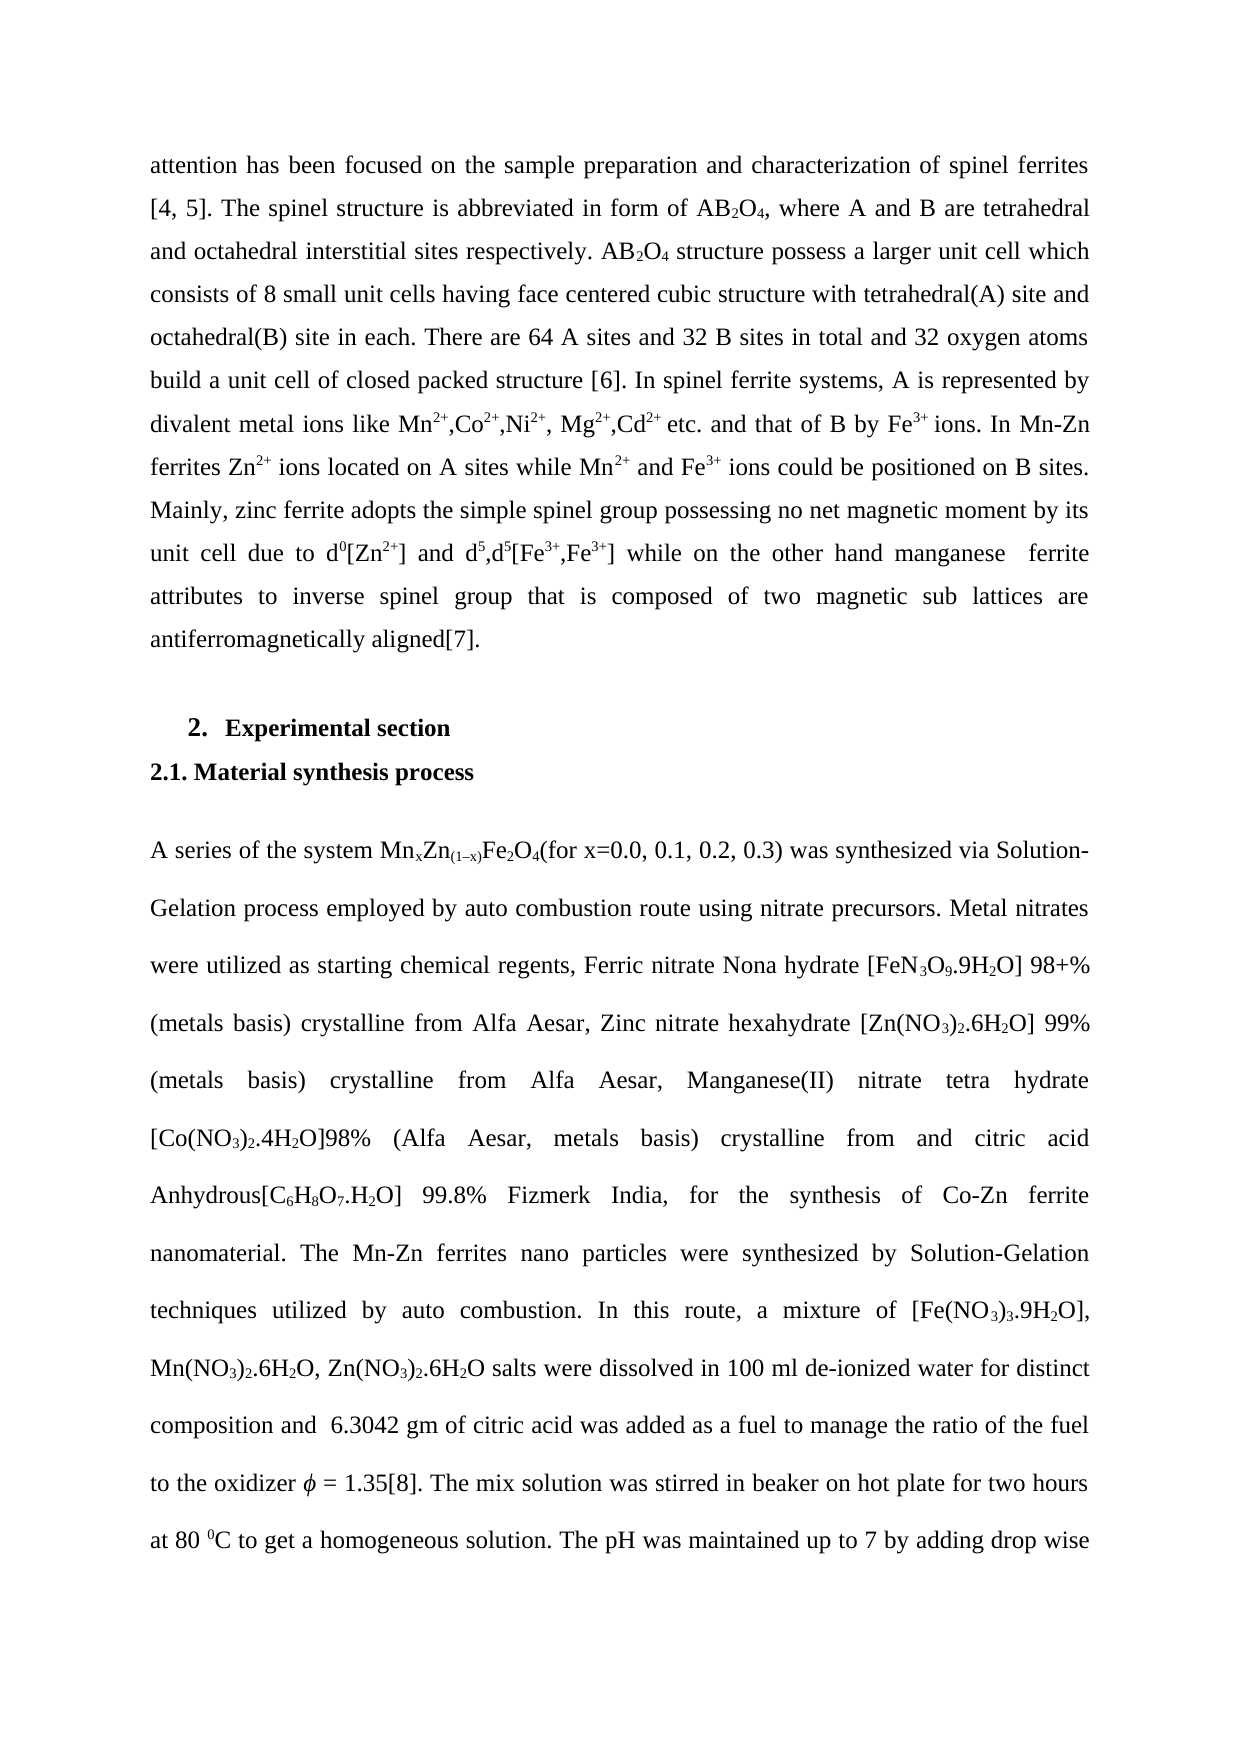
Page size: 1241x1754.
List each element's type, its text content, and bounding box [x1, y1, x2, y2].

text 2.1. Material synthesis process [150, 757, 1090, 786]
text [150, 836, 1090, 1554]
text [150, 150, 1090, 653]
list Experimental section [187, 711, 1090, 742]
